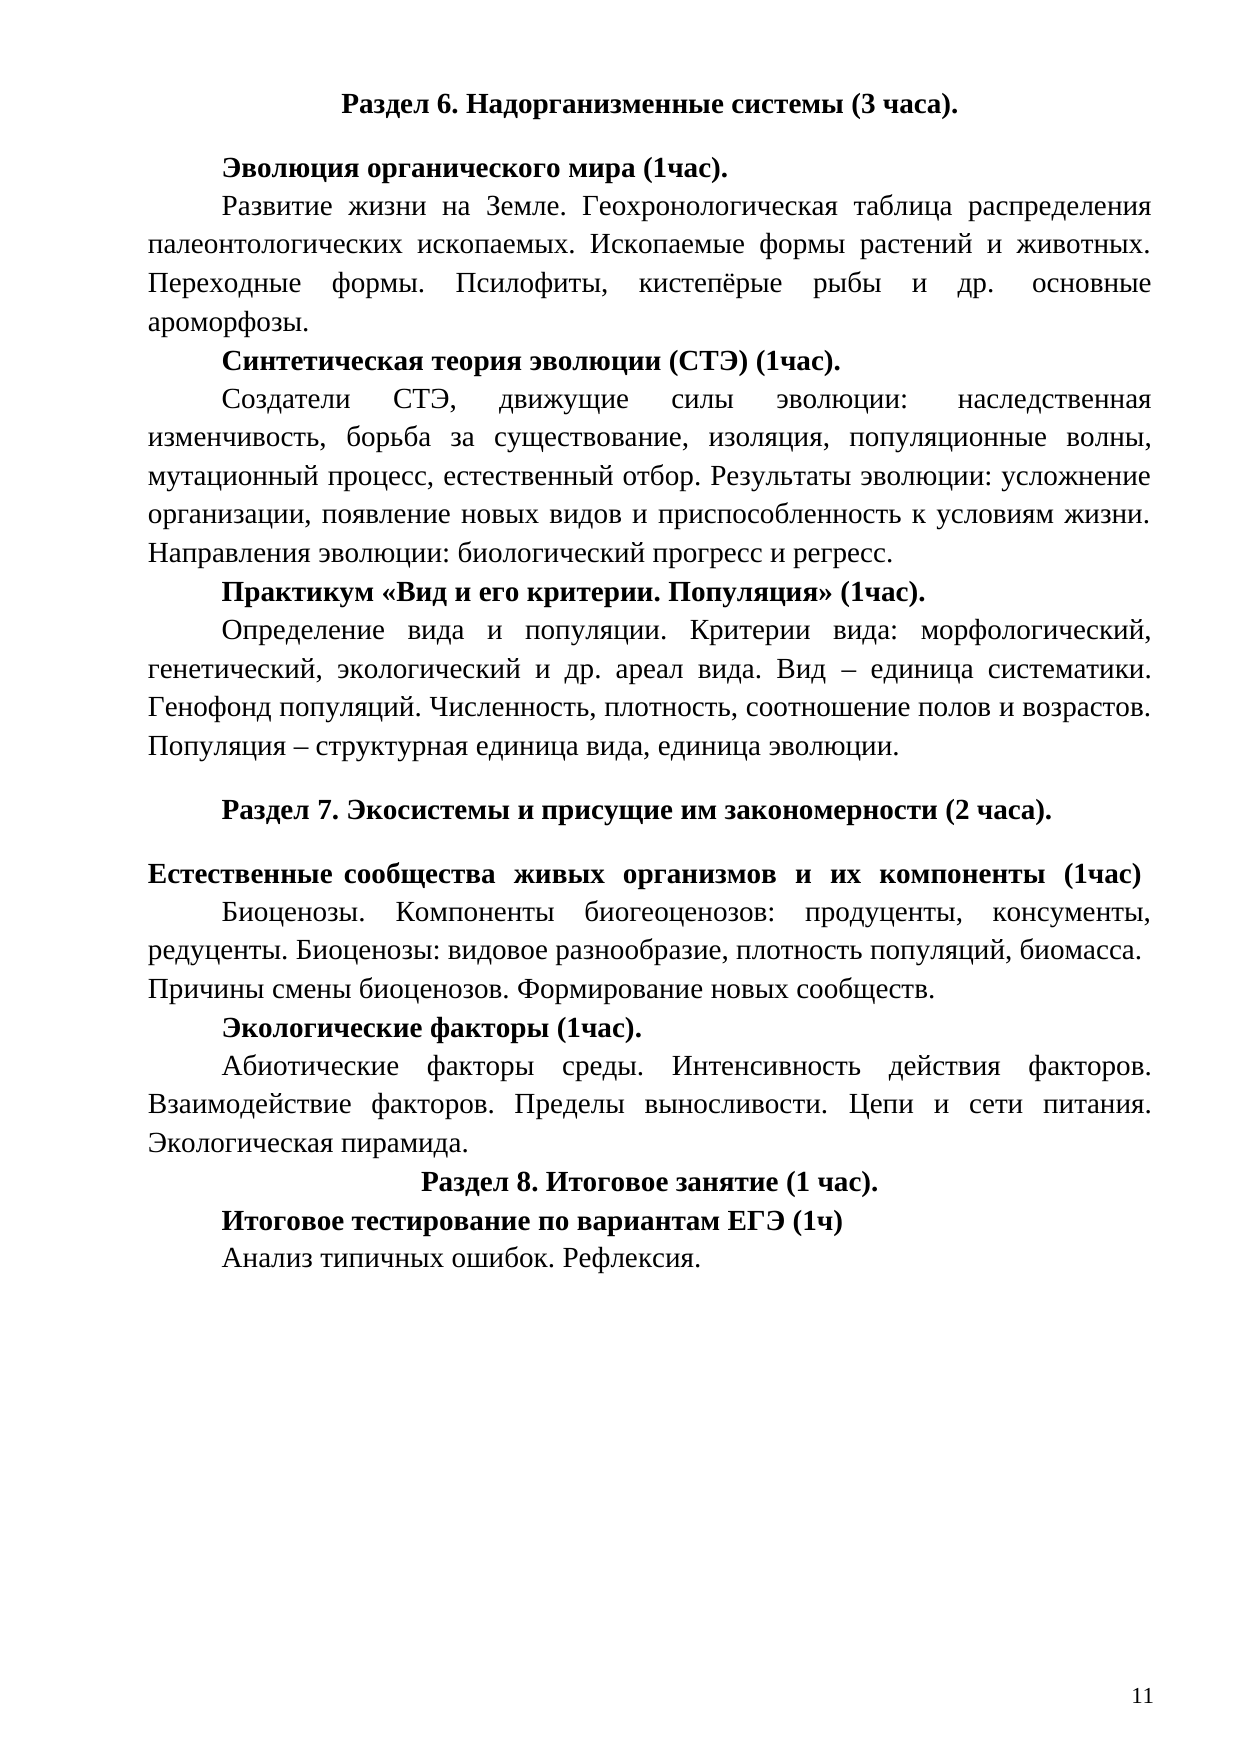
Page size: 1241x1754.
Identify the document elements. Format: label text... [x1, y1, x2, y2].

text Итоговое тестирование по вариантам ЕГЭ (1ч) [221, 1203, 1194, 1236]
text Биоценозы. Компоненты биогеоценозов: продуценты, консументы, редуценты. Биоценозы: видовое разнообразие, плотность популяций, биомасса. Причины смены биоценозов. Формирование новых сообществ. [148, 894, 1151, 1004]
text Определение вида и популяции. Критерии вида: морфологический, генетический, экологический и др. ареал вида. Вид – единица систематики. Генофонд популяций. Численность, плотность, соотношение полов и возрастов. Популяция – структурная единица вида, единица эволюции. [148, 612, 1152, 761]
text Создатели СТЭ, движущие силы эволюции: наследственная изменчивость, борьба за существование, изоляция, популяционные волны, мутационный процесс, естественный отбор. Результаты эволюции: усложнение организации, появление новых видов и приспособленность к условиям жизни. Направления эволюции: биологический прогресс и регресс. [148, 381, 1151, 569]
subtitle Раздел 7. Экосистемы и присущие им закономерности (2 часа). [221, 792, 1194, 825]
text Естественные сообщества живых организмов и их компоненты (1час) [148, 856, 1194, 889]
text Эволюция органического мира (1час). [221, 150, 1194, 184]
subtitle Раздел 8. Итоговое занятие (1 час). [421, 1164, 1194, 1198]
subtitle Раздел 6. Надорганизменные системы (3 часа). [328, 87, 971, 120]
text Абиотические факторы среды. Интенсивность действия факторов. Взаимодействие факторов. Пределы выносливости. Цепи и сети питания. Экологическая пирамида. [148, 1048, 1152, 1158]
text Развитие жизни на Земле. Геохронологическая таблица распределения палеонтологических ископаемых. Ископаемые формы растений и животных. Переходные формы. Псилофиты, кистепёрые рыбы и др. основные ароморфозы. [148, 188, 1152, 337]
subtitle Экологические факторы (1час). [221, 1010, 1194, 1043]
subtitle Практикум «Вид и его критерии. Популяция» (1час). [221, 574, 1194, 608]
subtitle Синтетическая теория эволюции (СТЭ) (1час). [221, 343, 1194, 376]
text Анализ типичных ошибок. Рефлексия. [221, 1241, 1194, 1274]
